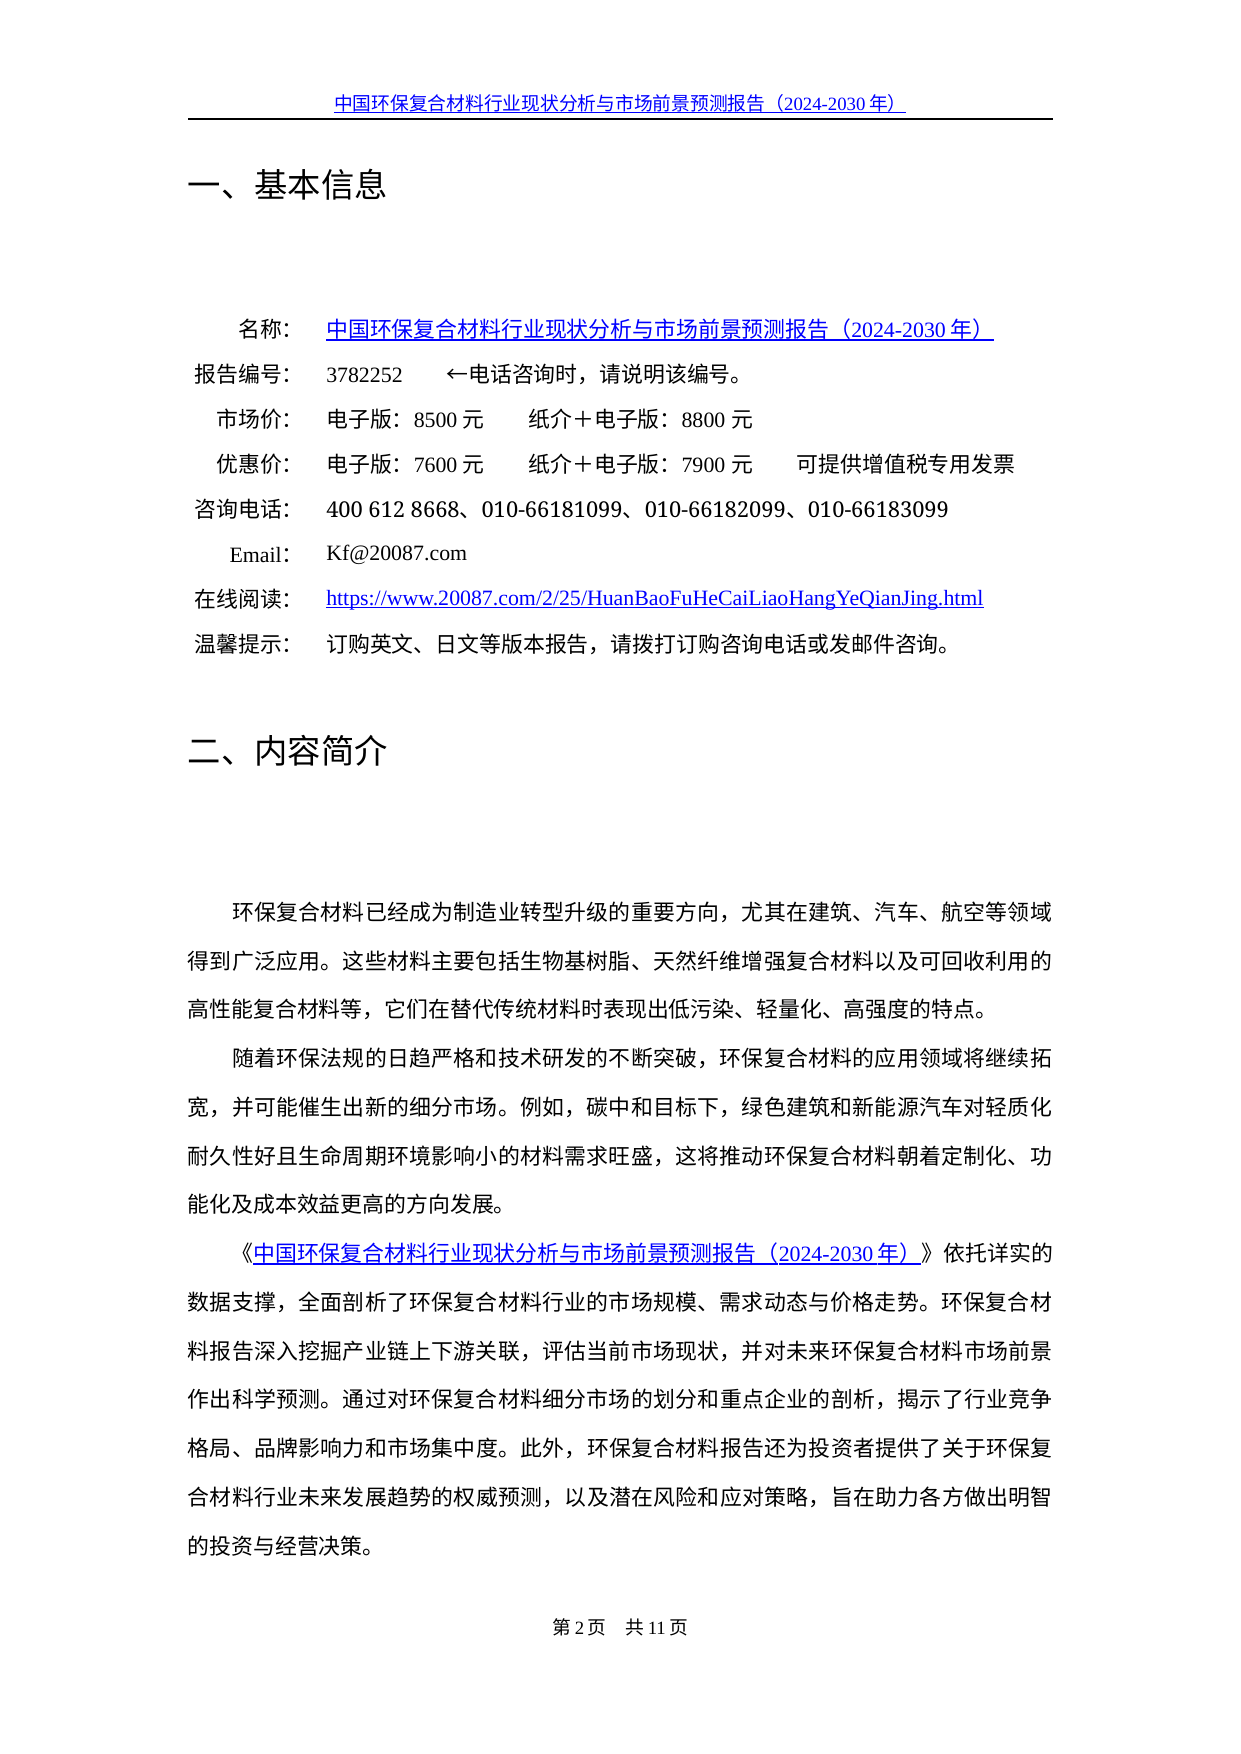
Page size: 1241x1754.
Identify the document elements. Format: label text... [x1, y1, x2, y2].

table_cell Email： [167, 537, 315, 582]
table_cell 电子版：7600 元 纸介＋电子版：7900 元 可提供增值税专用发票 [315, 447, 1073, 492]
title 二、内容简介 [187, 717, 1053, 782]
table_cell 优惠价： [167, 447, 315, 492]
table_cell Kf@20087.com [315, 537, 1073, 582]
table_cell 市场价： [167, 402, 315, 447]
table_cell [315, 582, 1073, 627]
table_header 名称： [167, 312, 315, 357]
table_cell 400 612 8668、010-66181099、010-66182099、010-66183099 [315, 492, 1073, 537]
table_cell 报告编号： [167, 357, 315, 402]
table_cell 电子版：8500 元 纸介＋电子版：8800 元 [315, 402, 1073, 447]
table_cell 温馨提示： [167, 627, 315, 672]
table_cell 在线阅读： [167, 582, 315, 627]
table_cell 订购英文、日文等版本报告，请拨打订购咨询电话或发邮件咨询。 [315, 627, 1073, 672]
table_cell 咨询电话： [167, 492, 315, 537]
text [187, 894, 1053, 1561]
title 一、基本信息 [187, 150, 1053, 215]
table_header 中国环保复合材料行业现状分析与市场前景预测报告（2024-2030年） [315, 312, 1073, 357]
table_cell 3782252 ←电话咨询时，请说明该编号。 [315, 357, 1073, 402]
